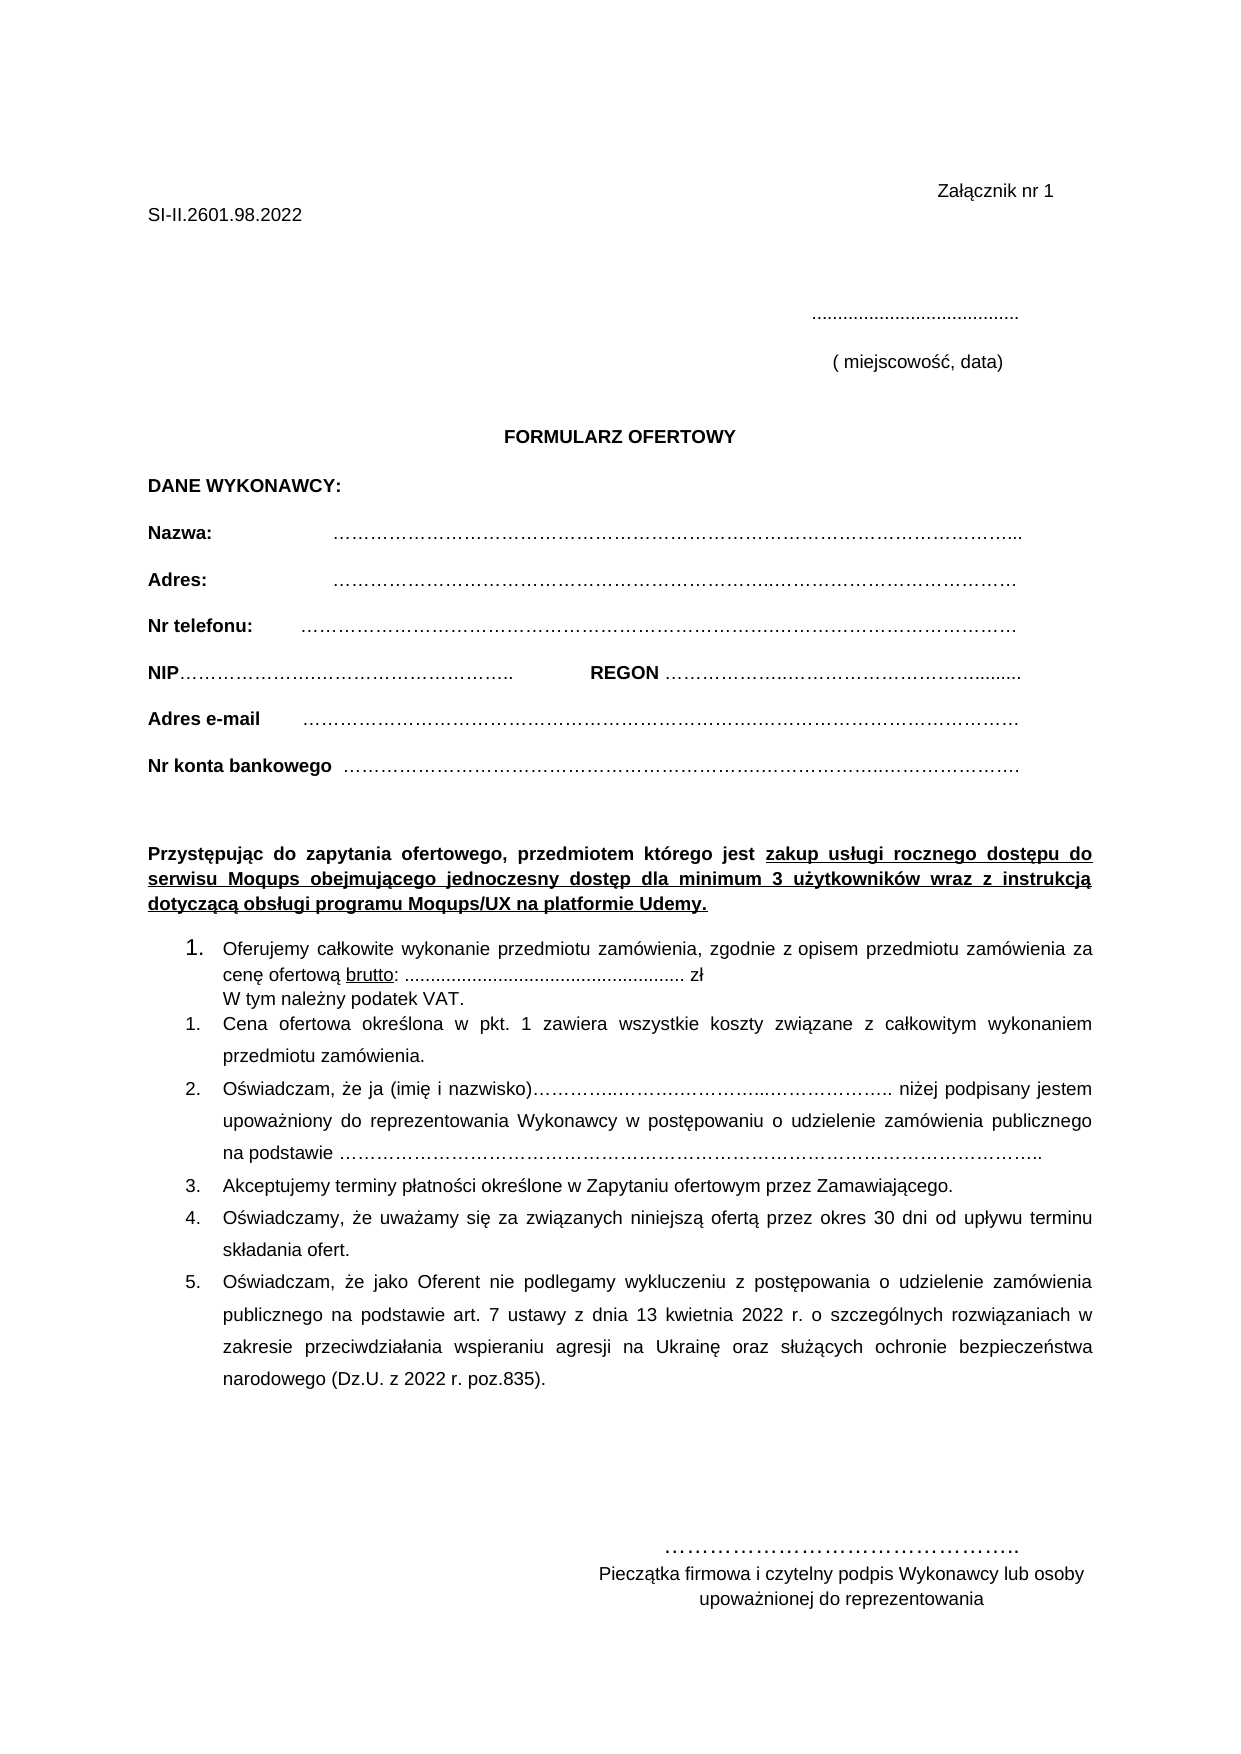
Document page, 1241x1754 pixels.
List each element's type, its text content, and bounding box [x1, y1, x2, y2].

text Przystępując do zapytania ofertowego, przedmiotem którego jest zakup usługi rocznego dostępu do serwisu Moqups obejmującego jednoczesny dostęp dla minimum 3 użytkowników wraz z instrukcją dotyczącą obsługi programu Moqups/UX na platformie Udemy. [148, 843, 1093, 914]
text FORMULARZ OFERTOWY [148, 426, 1093, 447]
list Oświadczamy, że uważamy się za związanych niniejszą ofertą przez okres 30 dni od upływu terminu składania ofert. [185, 1207, 1093, 1261]
text Nazwa: ………………………………………………………………………………………………... [148, 522, 1093, 543]
text DANE WYKONAWCY: [148, 475, 1093, 497]
list Cena ofertowa określona w pkt. 1 zawiera wszystkie koszty związane z całkowitym wykonaniem przedmiotu zamówienia. [185, 1013, 1093, 1067]
text SI-II.2601.98.2022 [148, 204, 1093, 226]
text Adres: ……………………………………………………………..………………………………… [148, 568, 1093, 590]
list Oświadczam, że jako Oferent nie podlegamy wykluczeniu z postępowania o udzielenie zamówienia publicznego na podstawie art. 7 ustawy z dnia 13 kwietnia 2022 r. o szczególnych rozwiązaniach w zakresie przeciwdziałania wspieraniu agresji na Ukrainę oraz służących ochronie bezpieczeństwa narodowego (Dz.U. z 2022 r. poz.835). [185, 1271, 1093, 1390]
list Oferujemy całkowite wykonanie przedmiotu zamówienia, zgodnie z opisem przedmiotu zamówienia za cenę ofertową brutto: ...................................................... zł [185, 934, 1093, 985]
text ........................................ ( miejscowość, data) [811, 302, 1093, 373]
list W tym należny podatek VAT. [223, 988, 1093, 1010]
text Nr konta bankowego ………………………………………………………….………………..…………………. [148, 755, 1093, 776]
text NIP………………….………………………….. REGON ………………..…………………………......... [148, 662, 1093, 683]
list Oświadczam, że ja (imię i nazwisko)…………..……….…………...……………….. niżej podpisany jestem upoważniony do reprezentowania Wykonawcy w postępowaniu o udzielenie zamówienia publicznego na podstawie ………………………………………………………………………………………………….. [185, 1077, 1093, 1164]
text Adres e-mail ……………………………………………………………….…………………………………… [148, 708, 1093, 730]
text Pieczątka firmowa i czytelny podpis Wykonawcy lub osoby upoważnionej do reprezentowania [590, 1563, 1093, 1609]
list Akceptujemy terminy płatności określone w Zapytaniu ofertowym przez Zamawiającego. [185, 1174, 1093, 1196]
text Załącznik nr 1 [148, 179, 1093, 201]
text ……………………………………….. [590, 1532, 1093, 1559]
text Nr telefonu: ………………………………………………………………….………………………………… [148, 615, 1093, 637]
